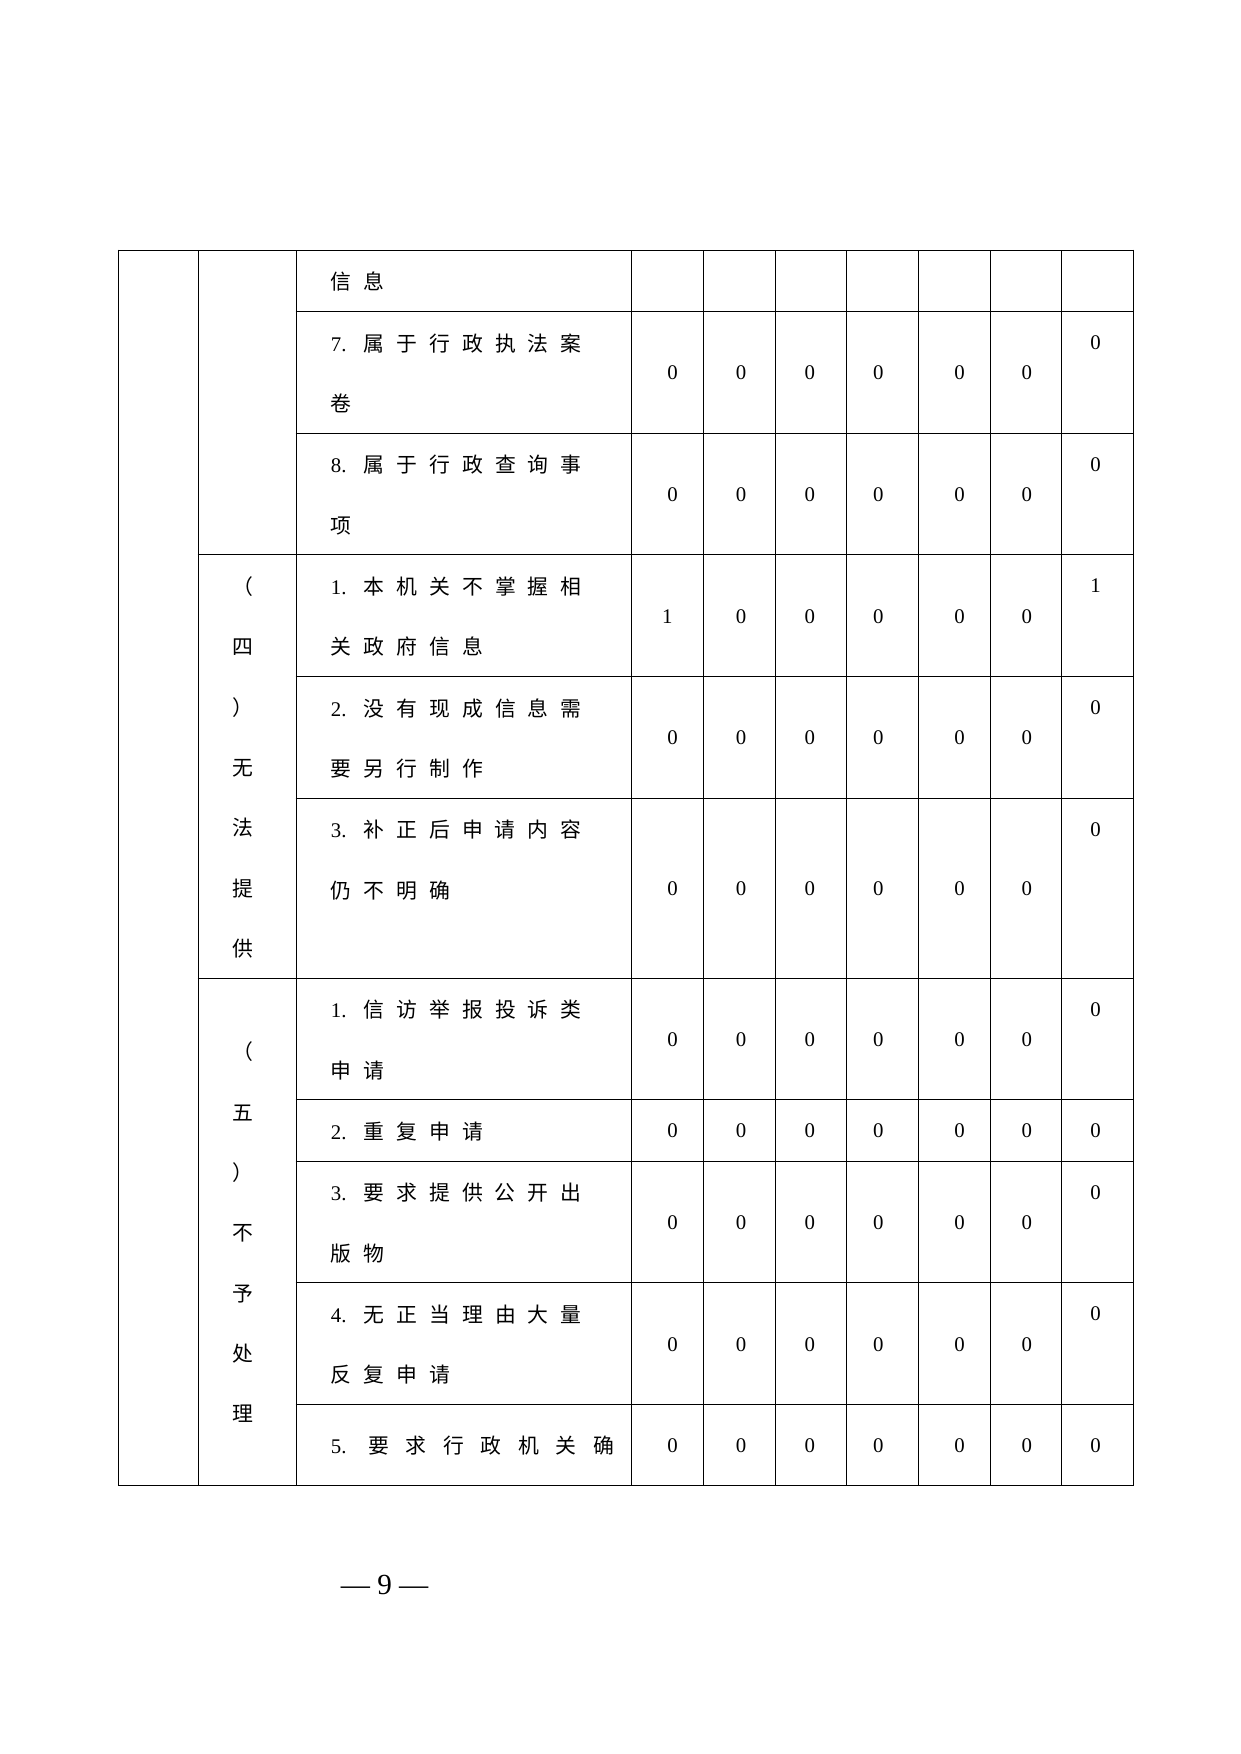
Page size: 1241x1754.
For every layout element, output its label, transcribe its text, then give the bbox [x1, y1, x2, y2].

table_cell 0 [632, 677, 703, 798]
table_cell 1.信访举报投诉类申请 [297, 979, 631, 1099]
table_cell 0 [1062, 1162, 1133, 1282]
table_cell 7.属于行政执法案卷 [297, 312, 631, 433]
table_cell 6.属于四类过程性信息 [297, 251, 631, 311]
table_cell 0 [847, 1405, 918, 1485]
table_cell 0 [632, 312, 703, 433]
table_cell 0 [776, 1405, 846, 1485]
table_cell 0 [991, 312, 1061, 433]
table_cell 0 [1062, 1283, 1133, 1404]
table_cell 1 [1062, 555, 1133, 676]
table_cell 0 [847, 677, 918, 798]
table_cell 0 [991, 677, 1061, 798]
table_cell 0 [919, 312, 990, 433]
table_cell 0 [1062, 979, 1133, 1099]
table_cell （四）无法提供 [199, 555, 296, 977]
table_cell 1 [632, 555, 703, 676]
table_cell 0 [632, 434, 703, 554]
table_cell 0 [847, 979, 918, 1099]
table_cell 0 [704, 555, 775, 676]
table_cell 8.属于行政查询事项 [297, 434, 631, 554]
table_cell 0 [776, 555, 846, 676]
table_cell 0 [919, 799, 990, 977]
table_cell 0 [704, 1162, 775, 1282]
table_cell 0 [847, 799, 918, 977]
table_cell 0 [1062, 1405, 1133, 1485]
table_cell 0 [776, 677, 846, 798]
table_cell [297, 1405, 631, 1485]
table_cell 0 [704, 312, 775, 433]
table_cell 0 [704, 1100, 775, 1161]
table_cell 0 [919, 251, 990, 311]
table_cell 0 [704, 1405, 775, 1485]
table_cell 0 [847, 434, 918, 554]
table_cell 0 [847, 251, 918, 311]
table_cell 1.本机关不掌握相关政府信息 [297, 555, 631, 676]
table_cell 0 [776, 312, 846, 433]
table_cell 0 [847, 555, 918, 676]
table_cell 0 [704, 251, 775, 311]
table_cell 0 [991, 1405, 1061, 1485]
table_cell 0 [632, 1162, 703, 1282]
table_cell 0 [847, 312, 918, 433]
table_cell 0 [991, 251, 1061, 311]
table_cell 0 [919, 1405, 990, 1485]
table_cell 2.重复申请 [297, 1100, 631, 1161]
table_cell 0 [1062, 312, 1133, 433]
table_cell 0 [776, 1283, 846, 1404]
table_cell 0 [632, 1405, 703, 1485]
table_cell 0 [847, 1283, 918, 1404]
table_cell 0 [1062, 1100, 1133, 1161]
table_cell 0 [776, 979, 846, 1099]
table_cell 0 [991, 1162, 1061, 1282]
table_cell 0 [632, 251, 703, 311]
table_cell 0 [919, 979, 990, 1099]
table_cell 0 [704, 1283, 775, 1404]
table_cell 0 [991, 434, 1061, 554]
table_cell 0 [991, 1100, 1061, 1161]
table_cell 0 [919, 1283, 990, 1404]
table_cell 3.补正后申请内容仍不明确 [297, 799, 631, 977]
table_cell 0 [776, 251, 846, 311]
table_cell 0 [919, 1100, 990, 1161]
table_cell 0 [919, 677, 990, 798]
table_cell （五）不予处理 [199, 979, 296, 1485]
table_cell 0 [919, 555, 990, 676]
table_cell 0 [847, 1100, 918, 1161]
table_cell 0 [776, 1162, 846, 1282]
table_cell 0 [1062, 799, 1133, 977]
table_cell 0 [991, 979, 1061, 1099]
table_cell 0 [1062, 434, 1133, 554]
table_cell 0 [847, 1162, 918, 1282]
table_cell 0 [1062, 677, 1133, 798]
table_cell 4.无正当理由大量反复申请 [297, 1283, 631, 1404]
table_cell 0 [919, 434, 990, 554]
table_cell 3.要求提供公开出版物 [297, 1162, 631, 1282]
table_cell 0 [776, 799, 846, 977]
table_cell 0 [991, 799, 1061, 977]
table_cell 0 [632, 1100, 703, 1161]
table_cell 0 [991, 555, 1061, 676]
table_cell 0 [991, 1283, 1061, 1404]
table_cell 0 [704, 979, 775, 1099]
table_cell 2.没有现成信息需要另行制作 [297, 677, 631, 798]
table_cell 0 [632, 799, 703, 977]
table_cell 0 [704, 677, 775, 798]
table_cell 0 [776, 434, 846, 554]
table_cell 0 [632, 979, 703, 1099]
table_cell 0 [919, 1162, 990, 1282]
table_cell 0 [776, 1100, 846, 1161]
table_cell 0 [704, 799, 775, 977]
table_cell 0 [704, 434, 775, 554]
table_cell 0 [1062, 251, 1133, 311]
table_cell 0 [632, 1283, 703, 1404]
